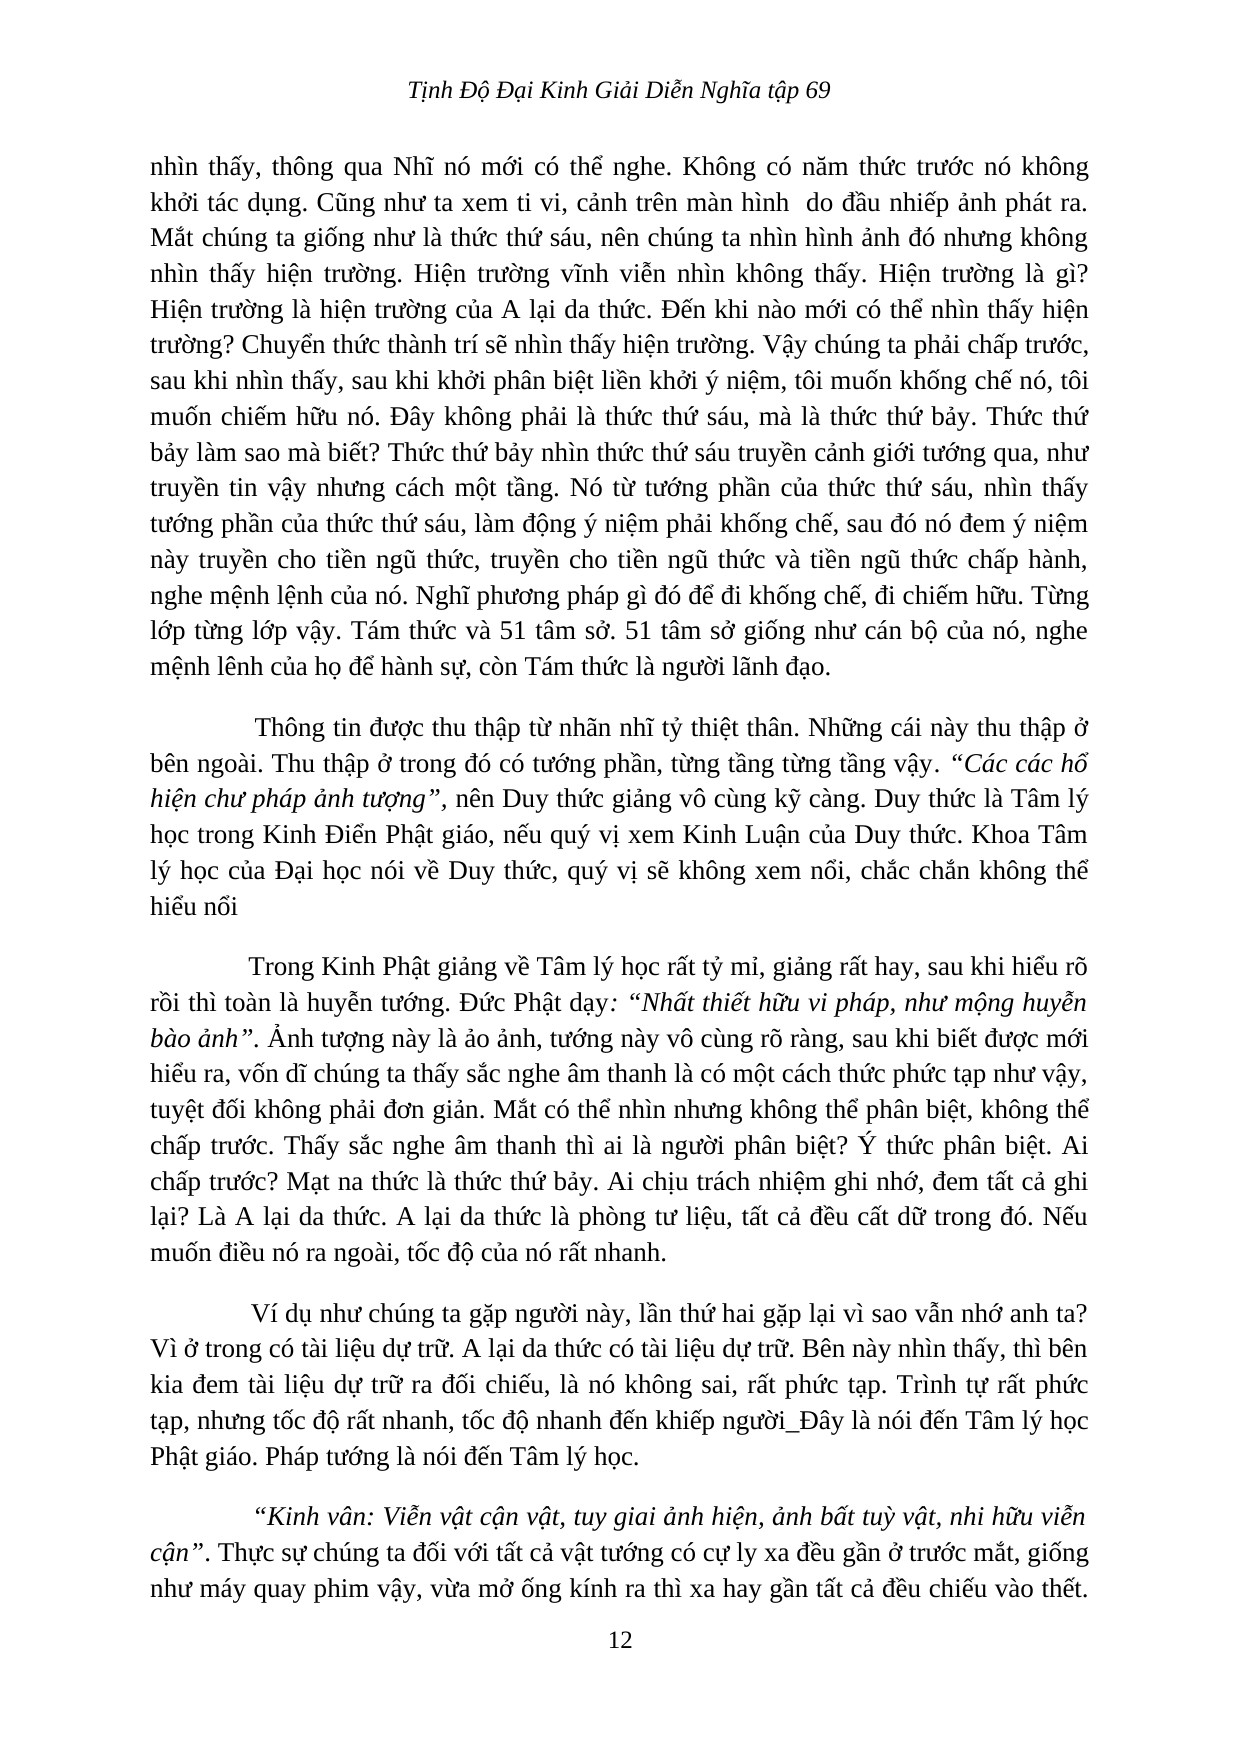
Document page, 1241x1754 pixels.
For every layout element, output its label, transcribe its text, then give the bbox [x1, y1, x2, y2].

text Thông tin được thu thập từ nhãn nhĩ tỷ thiệt thân. Những cái này thu thập ở bên ngoài. Thu thập ở trong đó có tướng phần, từng tầng từng tầng vậy. “Các các hổ hiện chư pháp ảnh tượng”, nên Duy thức giảng vô cùng kỹ càng. Duy thức là Tâm lý học trong Kinh Điển Phật giáo, nếu quý vị xem Kinh Luận của Duy thức. Khoa Tâm lý học của Đại học nói về Duy thức, quý vị sẽ không xem nổi, chắc chắn không thể hiểu nổi [150, 711, 1090, 921]
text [150, 1501, 1090, 1603]
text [150, 150, 1090, 681]
text Trong Kinh Phật giảng về Tâm lý học rất tỷ mỉ, giảng rất hay, sau khi hiểu rõ rồi thì toàn là huyễn tướng. Đức Phật dạy: “Nhất thiết hữu vi pháp, như mộng huyễn bào ảnh”. Ảnh tượng này là ảo ảnh, tướng này vô cùng rõ ràng, sau khi biết được mới hiểu ra, vốn dĩ chúng ta thấy sắc nghe âm thanh là có một cách thức phức tạp như vậy, tuyệt đối không phải đơn giản. Mắt có thể nhìn nhưng không thể phân biệt, không thể chấp trước. Thấy sắc nghe âm thanh thì ai là người phân biệt? Ý thức phân biệt. Ai chấp trước? Mạt na thức là thức thứ bảy. Ai chịu trách nhiệm ghi nhớ, đem tất cả ghi lại? Là A lại da thức. A lại da thức là phòng tư liệu, tất cả đều cất dữ trong đó. Nếu muốn điều nó ra ngoài, tốc độ của nó rất nhanh. [150, 950, 1090, 1267]
text Ví dụ như chúng ta gặp người này, lần thứ hai gặp lại vì sao vẫn nhớ anh ta? Vì ở trong có tài liệu dự trữ. A lại da thức có tài liệu dự trữ. Bên này nhìn thấy, thì bên kia đem tài liệu dự trữ ra đối chiếu, là nó không sai, rất phức tạp. Trình tự rất phức tạp, nhưng tốc độ rất nhanh, tốc độ nhanh đến khiếp người_Đây là nói đến Tâm lý học Phật giáo. Pháp tướng là nói đến Tâm lý học. [150, 1297, 1090, 1471]
